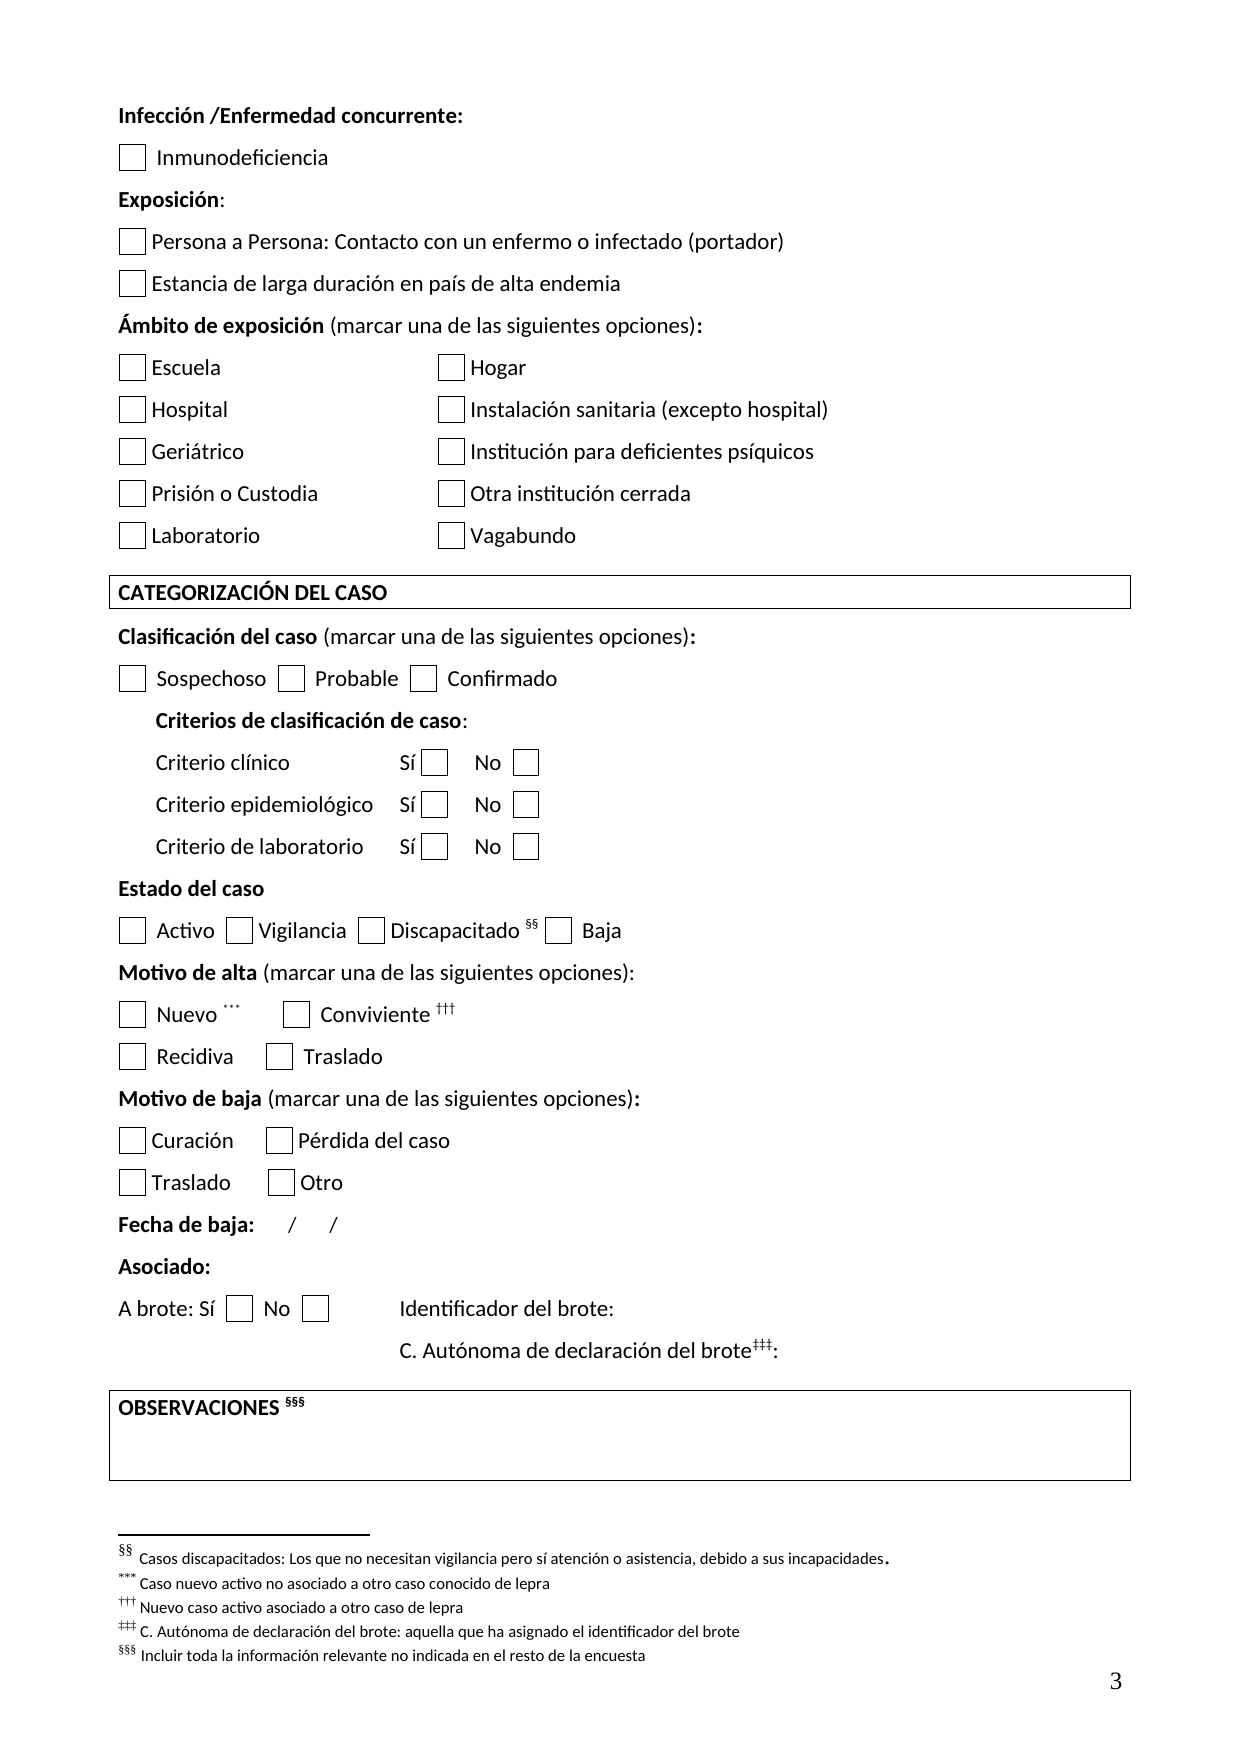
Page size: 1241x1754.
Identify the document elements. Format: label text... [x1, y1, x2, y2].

text Criterio epidemiológico Sí No [156, 790, 1122, 818]
text A brote: Sí No Identificador del brote: [118, 1294, 1122, 1322]
text Activo Vigilancia Discapacitado Baja [118, 916, 1122, 944]
text Motivo de alta (marcar una de las siguientes opciones): [118, 958, 1122, 986]
text C. Autónoma de declaración del brote: [118, 1336, 1122, 1364]
text Nuevo Conviviente [118, 1000, 1122, 1028]
text Inmunodeficiencia [118, 143, 1122, 171]
text Fecha de baja: / / [118, 1210, 1122, 1238]
list Exposición: [118, 185, 1122, 213]
text Criterio de laboratorio Sí No [156, 832, 1122, 860]
text Estado del caso [118, 874, 1122, 902]
text Geriátrico Institución para deficientes psíquicos [118, 437, 1122, 465]
text Sospechoso Probable Confirmado [118, 664, 1122, 692]
text Prisión o Custodia Otra institución cerrada [118, 479, 1122, 507]
list OBSERVACIONES [110, 1391, 1130, 1421]
text Hospital Instalación sanitaria (excepto hospital) [118, 395, 1122, 423]
text Criterio clínico Sí No [156, 748, 1122, 776]
text Motivo de baja (marcar una de las siguientes opciones): [118, 1084, 1122, 1112]
text Laboratorio Vagabundo [118, 521, 1122, 549]
text Curación Pérdida del caso [118, 1126, 1122, 1154]
text Clasificación del caso (marcar una de las siguientes opciones): [118, 622, 1122, 650]
text Recidiva Traslado [118, 1042, 1122, 1070]
list Estancia de larga duración en país de alta endemia [118, 269, 1122, 297]
list Infección /Enfermedad concurrente: [118, 101, 1122, 129]
list Persona a Persona: Contacto con un enfermo o infectado (portador) [118, 227, 1122, 255]
text Criterios de clasificación de caso: [156, 706, 1122, 734]
text Escuela Hogar [118, 353, 1122, 381]
list CATEGORIZACIÓN DEL CASO [110, 576, 1130, 608]
text Traslado Otro [118, 1168, 1122, 1196]
text Ámbito de exposición (marcar una de las siguientes opciones): [118, 311, 1122, 339]
text Asociado: [118, 1252, 1122, 1280]
